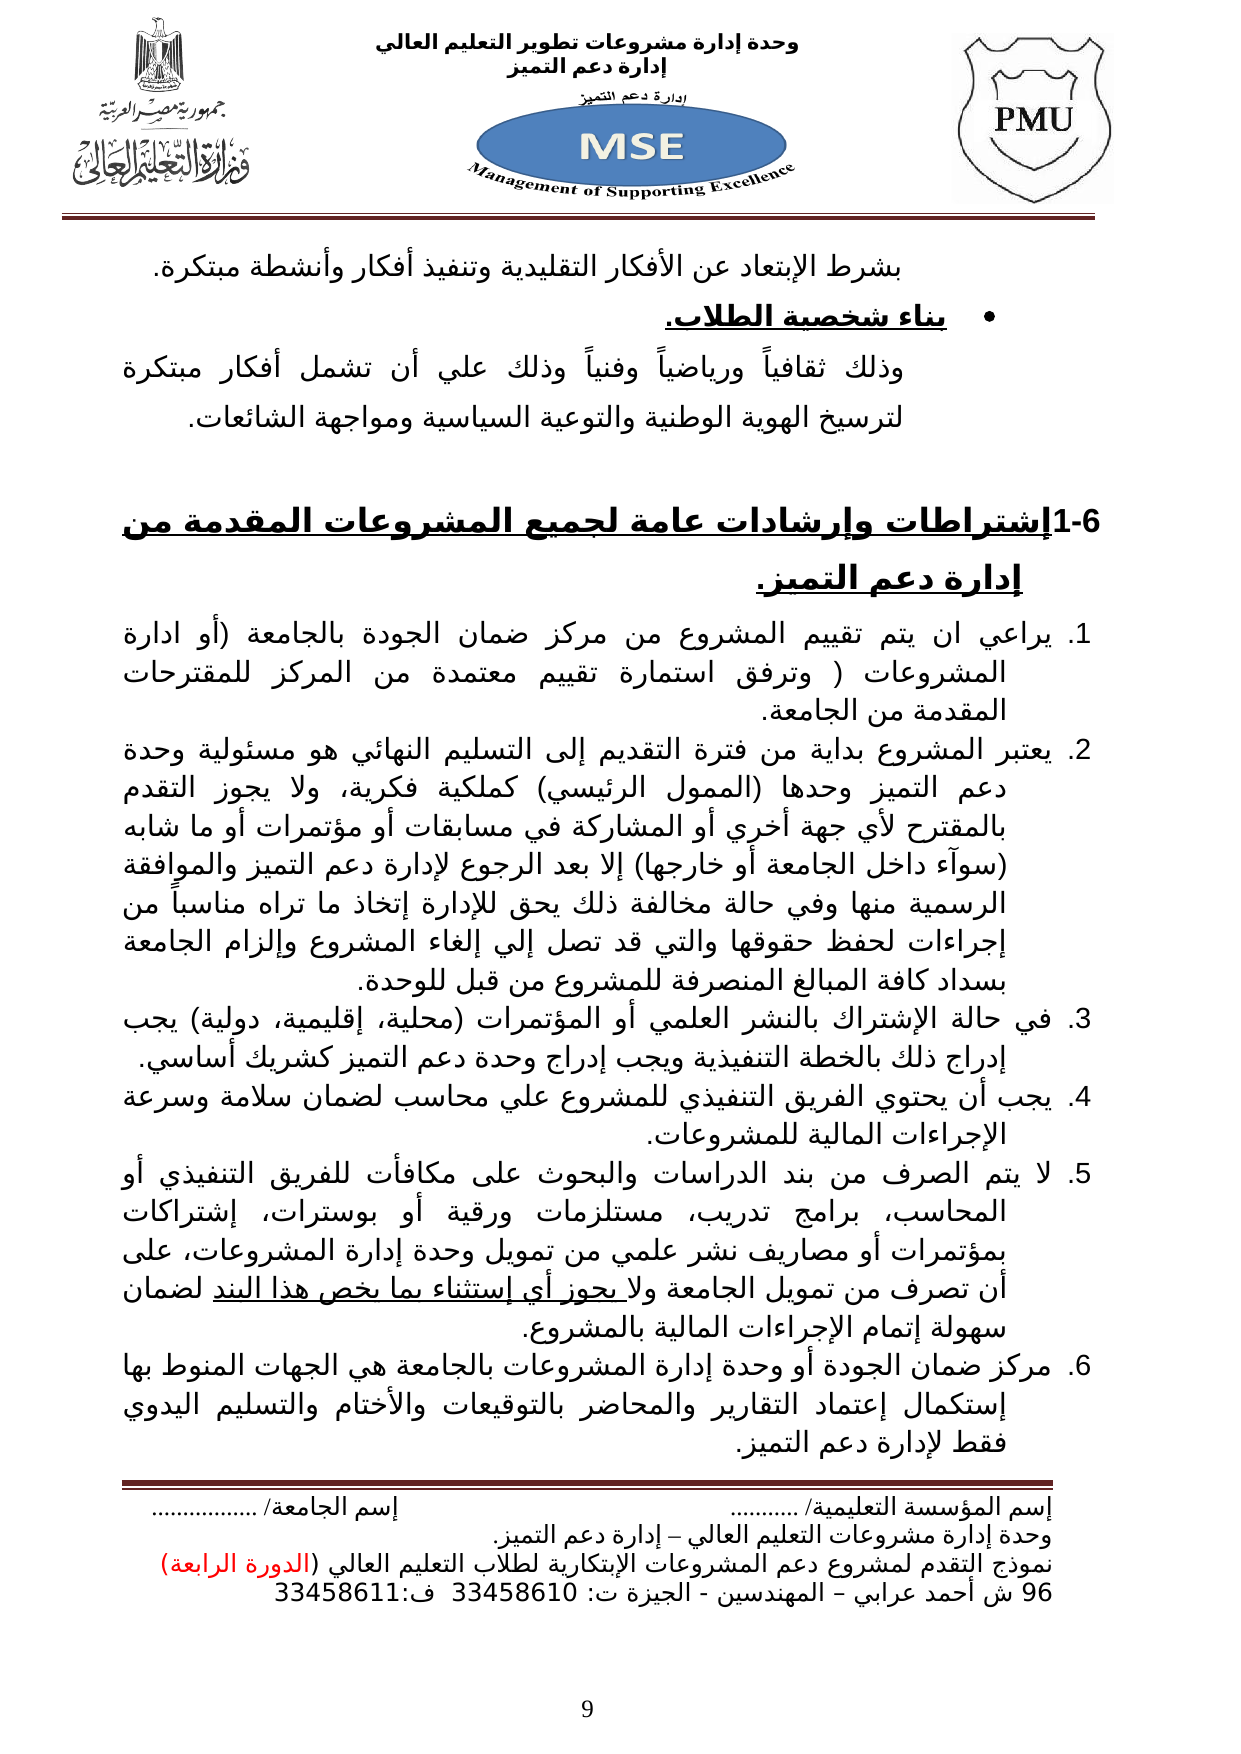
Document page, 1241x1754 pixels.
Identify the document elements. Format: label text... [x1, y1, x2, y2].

text بشرط الإبتعاد عن الأفكار التقليدية وتنفيذ أفكار وأنشطة مبتكرة. [122, 249, 947, 282]
list بناء شخصية الطلاب. [122, 299, 984, 333]
picture [951, 33, 1115, 204]
picture [450, 78, 816, 213]
list في حالة الإشتراك بالنشر العلمي أو المؤتمرات (محلية، إقليمية، دولية) يجب إدراج ذلك بالخطة التنفيذية ويجب إدراج وحدة دعم التميز كشريك أساسي. [122, 1001, 1067, 1073]
list يجب أن يحتوي الفريق التنفيذي للمشروع علي محاسب لضمان سلامة وسرعة الإجراءات المالية للمشروعات. [122, 1078, 1067, 1151]
list يراعي ان يتم تقييم المشروع من مركز ضمان الجودة بالجامعة (أو ادارة المشروعات ( وترفق استمارة تقييم معتمدة من المركز للمقترحات المقدمة من الجامعة. [122, 616, 1067, 727]
picture [68, 13, 256, 190]
list إشتراطات وإرشادات عامة لجميع المشروعات المقدمة من إدارة دعم التميز. [122, 501, 1052, 534]
list لا يتم الصرف من بند الدراسات والبحوث على مكافأت للفريق التنفيذي أو المحاسب، برامج تدريب، مستلزمات ورقية أو بوسترات، إشتراكات بمؤتمرات أو مصاريف نشر علمي من تمويل وحدة إدارة المشروعات، على أن تصرف من تمويل الجامعة ولا يجوز أي إستثناء بما يخص هذا البند لضمان سهولة إتمام الإجراءات المالية بالمشروع. [122, 1156, 1067, 1343]
text وذلك ثقافياً ورياضياً وفنياً وذلك علي أن تشمل أفكار مبتكرة لترسيخ الهوية الوطنية والتوعية السياسية ومواجهة الشائعات. [122, 350, 904, 434]
list مركز ضمان الجودة أو وحدة إدارة المشروعات بالجامعة هي الجهات المنوط بها إستكمال إعتماد التقارير والمحاضر بالتوقيعات والأختام والتسليم اليدوي فقط لإدارة دعم التميز. [122, 1348, 1067, 1459]
list يعتبر المشروع بداية من فترة التقديم إلى التسليم النهائي هو مسئولية وحدة دعم التميز وحدها (الممول الرئيسي) كملكية فكرية، ولا يجوز التقدم بالمقترح لأي جهة أخري أو المشاركة في مسابقات أو مؤتمرات أو ما شابه (سوآء داخل الجامعة أو خارجها) إلا بعد الرجوع لإدارة دعم التميز والموافقة الرسمية منها وفي حالة مخالفة ذلك يحق للإدارة إتخاذ ما تراه مناسباً من إجراءات لحفظ حقوقها والتي قد تصل إلي إلغاء المشروع وإلزام الجامعة بسداد كافة المبالغ المنصرفة للمشروع من قبل للوحدة. [122, 732, 1067, 996]
list إشتراطات وإرشادات عامة لجميع المشروعات المقدمة من إدارة دعم التميز. [122, 536, 1052, 597]
